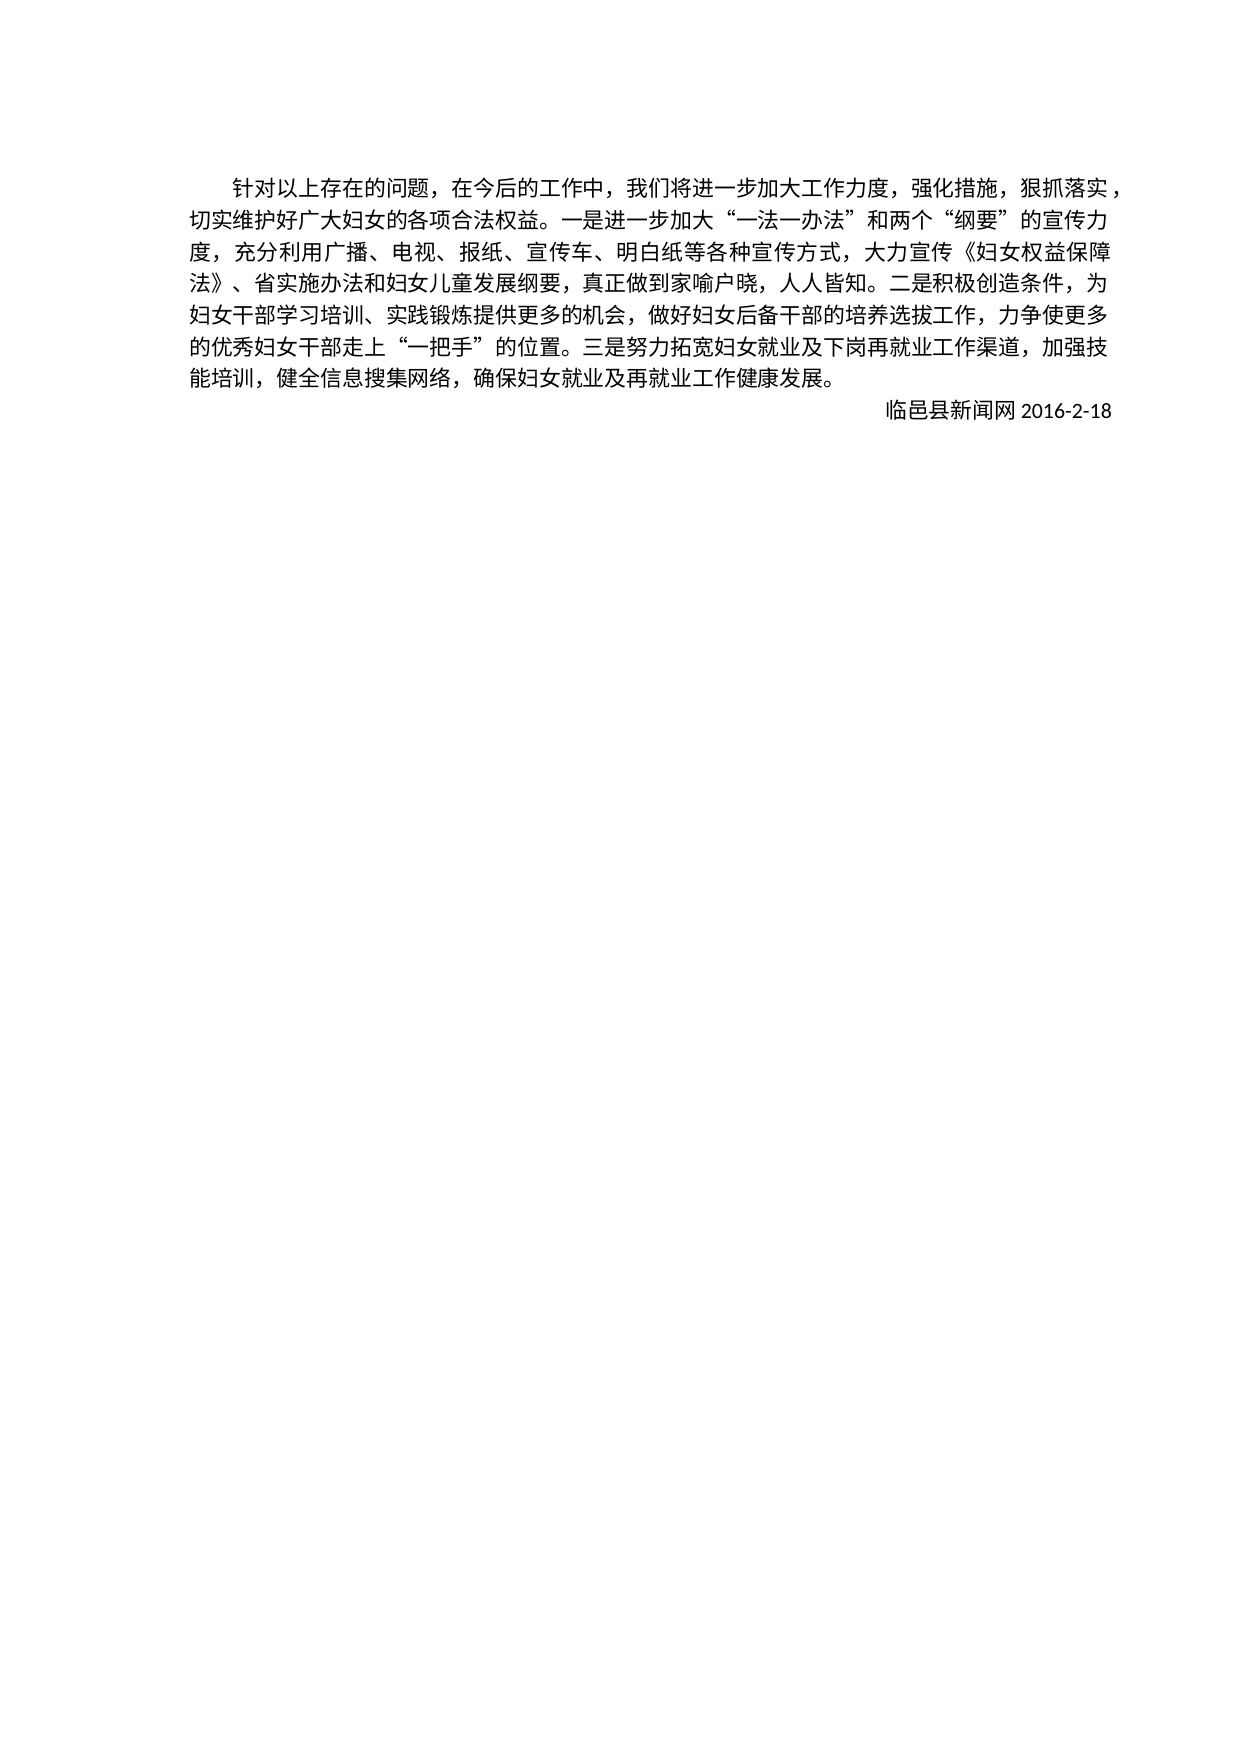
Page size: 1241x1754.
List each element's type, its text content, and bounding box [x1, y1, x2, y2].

text 针对以上存在的问题，在今后的工作中，我们将进一步加大工作力度，强化措施，狠抓落实，切实维护好广大妇女的各项合法权益。一是进一步加大“一法一办法”和两个“纲要”的宣传力度，充分利用广播、电视、报纸、宣传车、明白纸等各种宣传方式，大力宣传《妇女权益保障法》、省实施办法和妇女儿童发展纲要，真正做到家喻户晓，人人皆知。二是积极创造条件，为妇女干部学习培训、实践锻炼提供更多的机会，做好妇女后备干部的培养选拔工作，力争使更多的优秀妇女干部走上“一把手”的位置。三是努力拓宽妇女就业及下岗再就业工作渠道，加强技能培训，健全信息搜集网络，确保妇女就业及再就业工作健康发展。 [189, 171, 1111, 393]
text 临邑县新闻网 [189, 393, 1111, 424]
